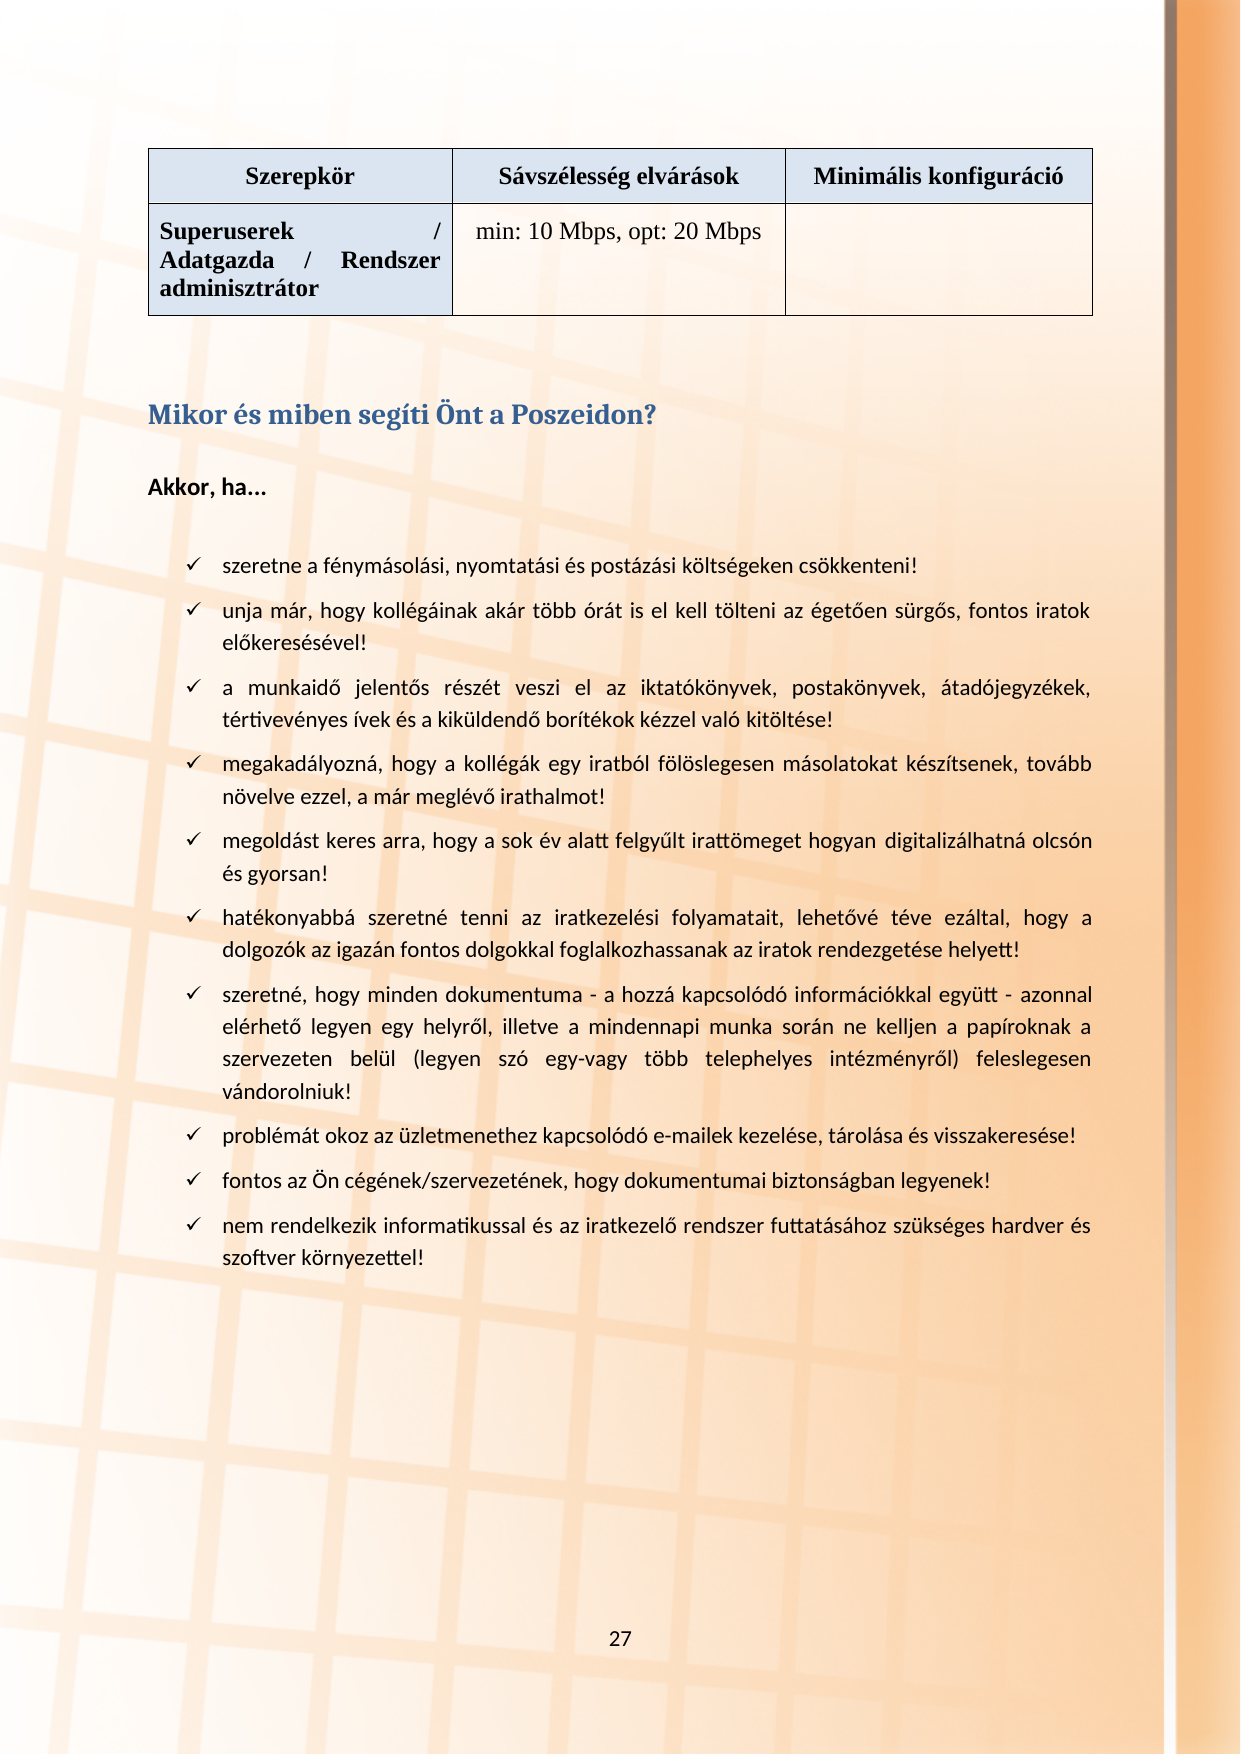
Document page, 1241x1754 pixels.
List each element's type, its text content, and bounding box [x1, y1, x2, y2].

table_header Sávszélesség elvárások [453, 149, 785, 202]
table_cell min: 10 Mbps, opt: 20 Mbps [453, 204, 785, 315]
list nem rendelkezik informatikussal és az iratkezelő rendszer futtatásához szükséges hardver és szoftver környezettel! [185, 1211, 1093, 1271]
list szeretné, hogy minden dokumentuma - a hozzá kapcsolódó információkkal együtt - azonnal elérhető legyen egy helyről, illetve a mindennapi munka során ne kelljen a papíroknak a szervezeten belül (legyen szó egy-vagy több telephelyes intézményről) feleslegesen vándorolniuk! [185, 980, 1093, 1105]
list unja már, hogy kollégáinak akár több órát is el kell tölteni az égetően sürgős, fontos iratok előkeresésével! [185, 596, 1093, 656]
list hatékonyabbá szeretné tenni az iratkezelési folyamatait, lehetővé téve ezáltal, hogy a dolgozók az igazán fontos dolgokkal foglalkozhassanak az iratok rendezgetése helyett! [185, 903, 1093, 963]
list problémát okoz az üzletmenethez kapcsolódó e-mailek kezelése, tárolása és visszakeresése! [185, 1121, 1093, 1149]
table_cell Superuserek / Adatgazda / Rendszer adminisztrátor [149, 204, 452, 315]
list fontos az Ön cégének/szervezetének, hogy dokumentumai biztonságban legyenek! [185, 1166, 1093, 1194]
list szeretne a fénymásolási, nyomtatási és postázási költségeken csökkenteni! [185, 551, 1093, 579]
picture [0, 0, 1241, 1754]
text Akkor, ha... [148, 471, 1093, 502]
list a munkaidő jelentős részét veszi el az iktatókönyvek, postakönyvek, átadójegyzékek, tértivevényes ívek és a kiküldendő borítékok kézzel való kitöltése! [185, 673, 1093, 733]
list megakadályozná, hogy a kollégák egy iratból fölöslegesen másolatokat készítsenek, tovább növelve ezzel, a már meglévő irathalmot! [185, 749, 1093, 810]
subtitle Mikor és miben segíti Önt a Poszeidon? [148, 398, 1093, 431]
table_header Minimális konfiguráció [786, 149, 1092, 202]
list megoldást keres arra, hogy a sok év alatt felgyűlt irattömeget hogyan digitalizálhatná olcsón és gyorsan! [185, 826, 1093, 887]
table_header Szerepkör [149, 149, 452, 202]
